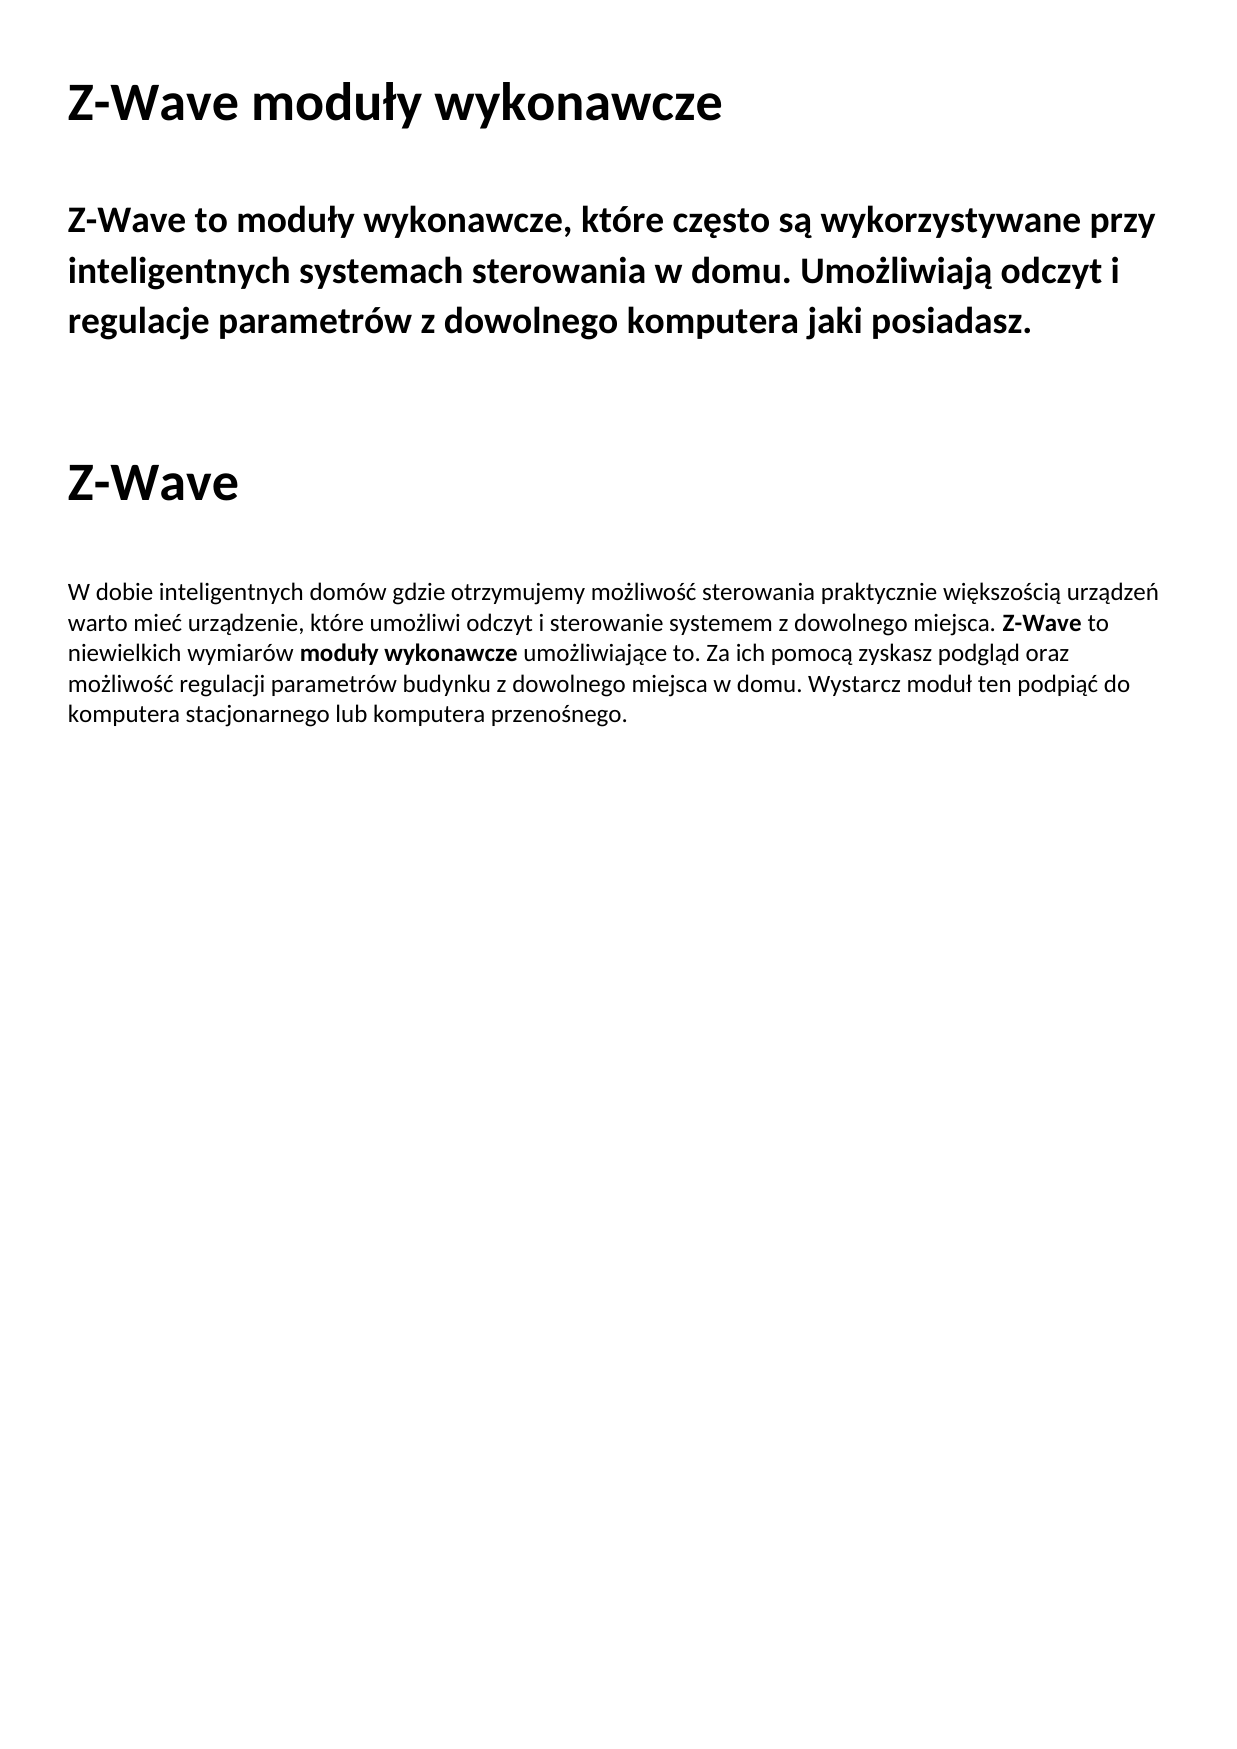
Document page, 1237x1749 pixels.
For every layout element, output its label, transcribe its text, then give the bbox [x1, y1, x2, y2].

text Z-Wave [68, 448, 1169, 514]
text Z-Wave to moduły wykonawcze, które często są wykorzystywane przy inteligentnych systemach sterowania w domu. Umożliwiają odczyt i regulacje parametrów z dowolnego komputera jaki posiadasz. [68, 196, 1169, 343]
text W dobie inteligentnych domów gdzie otrzymujemy możliwość sterowania praktycznie większością urządzeń warto mieć urządzenie, które umożliwi odczyt i sterowanie systemem z dowolnego miejsca. Z-Wave to niewielkich wymiarów moduły wykonawcze umożliwiające to. Za ich pomocą zyskasz podgląd oraz możliwość regulacji parametrów budynku z dowolnego miejsca w domu. Wystarcz moduł ten podpiąć do komputera stacjonarnego lub komputera przenośnego. [68, 576, 1169, 729]
text Z-Wave moduły wykonawcze [68, 68, 1169, 134]
